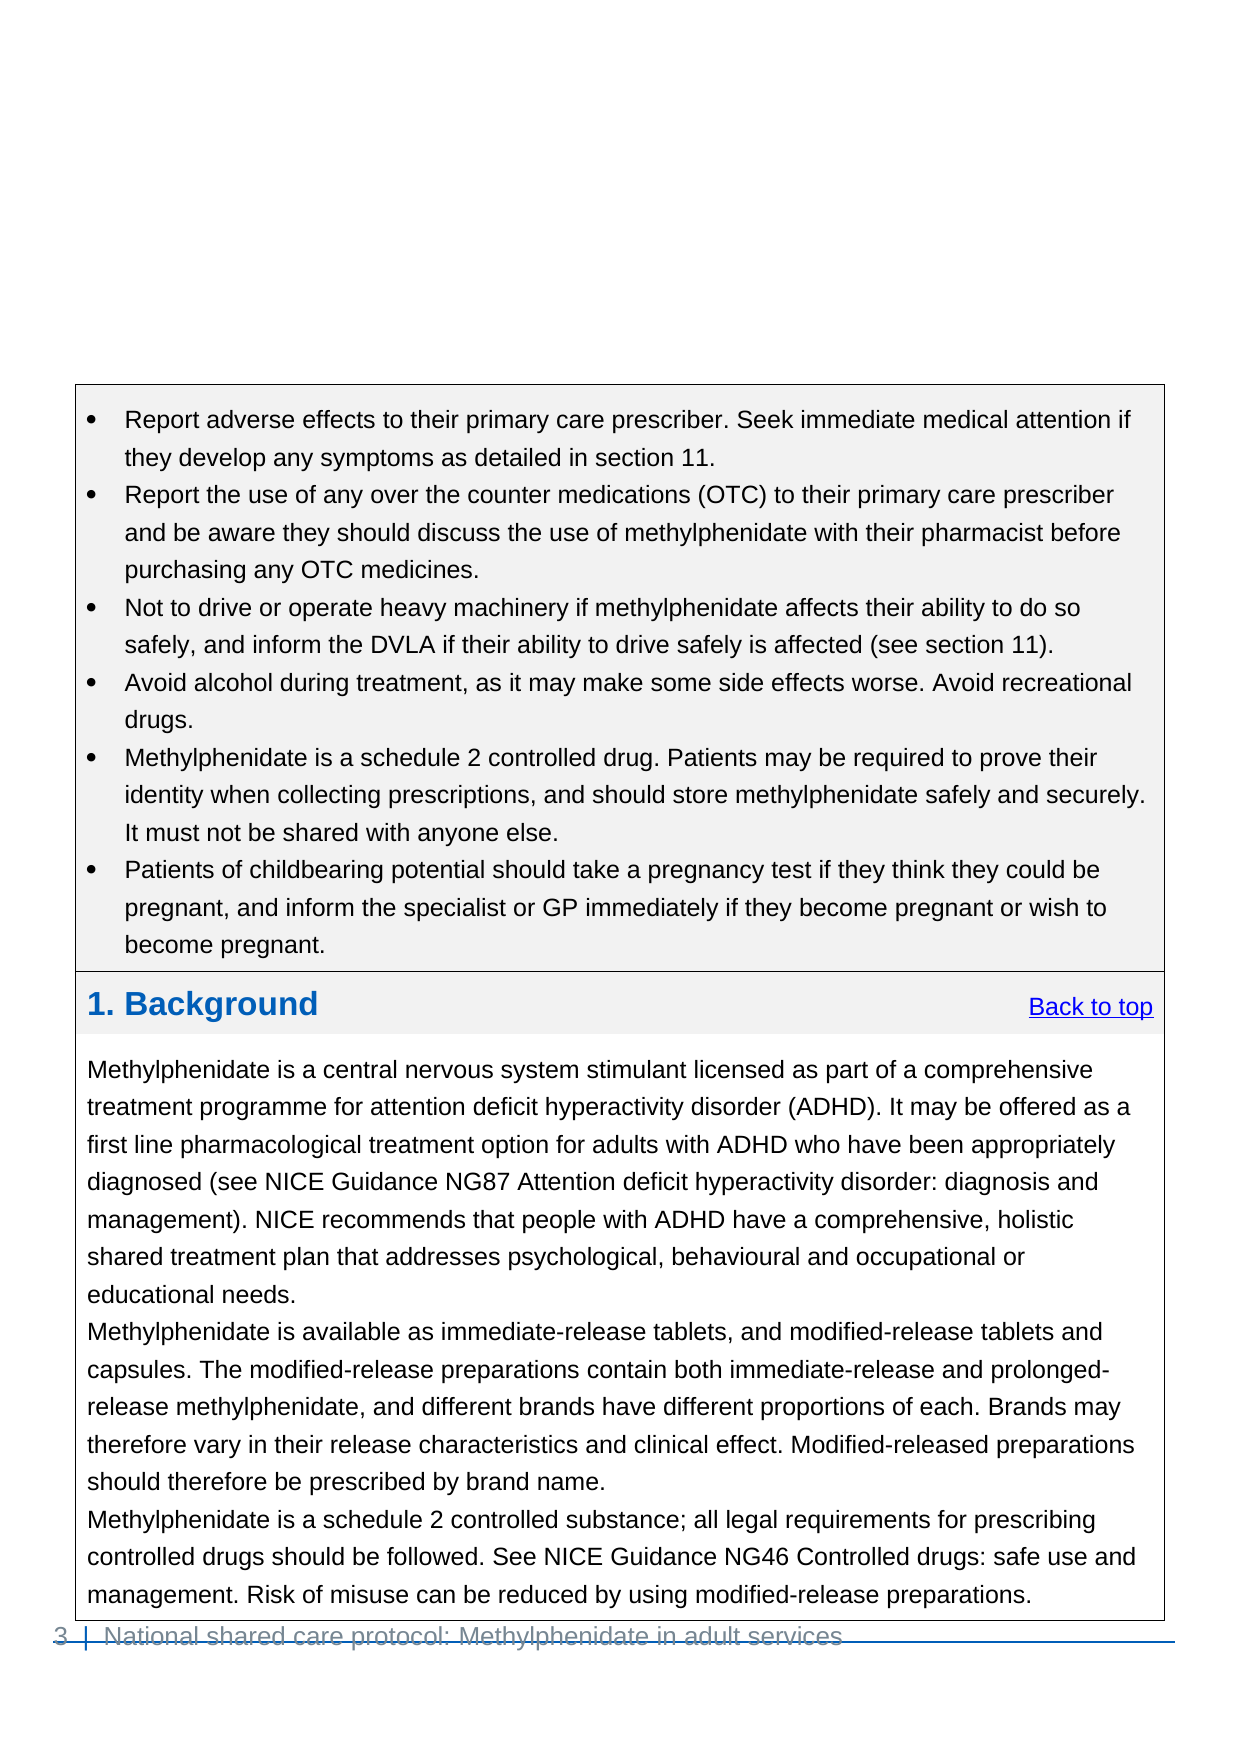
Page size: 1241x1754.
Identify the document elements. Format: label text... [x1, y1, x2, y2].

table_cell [76, 1034, 1164, 1620]
table_cell Background Back to top [76, 972, 1164, 1034]
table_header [76, 385, 1164, 971]
